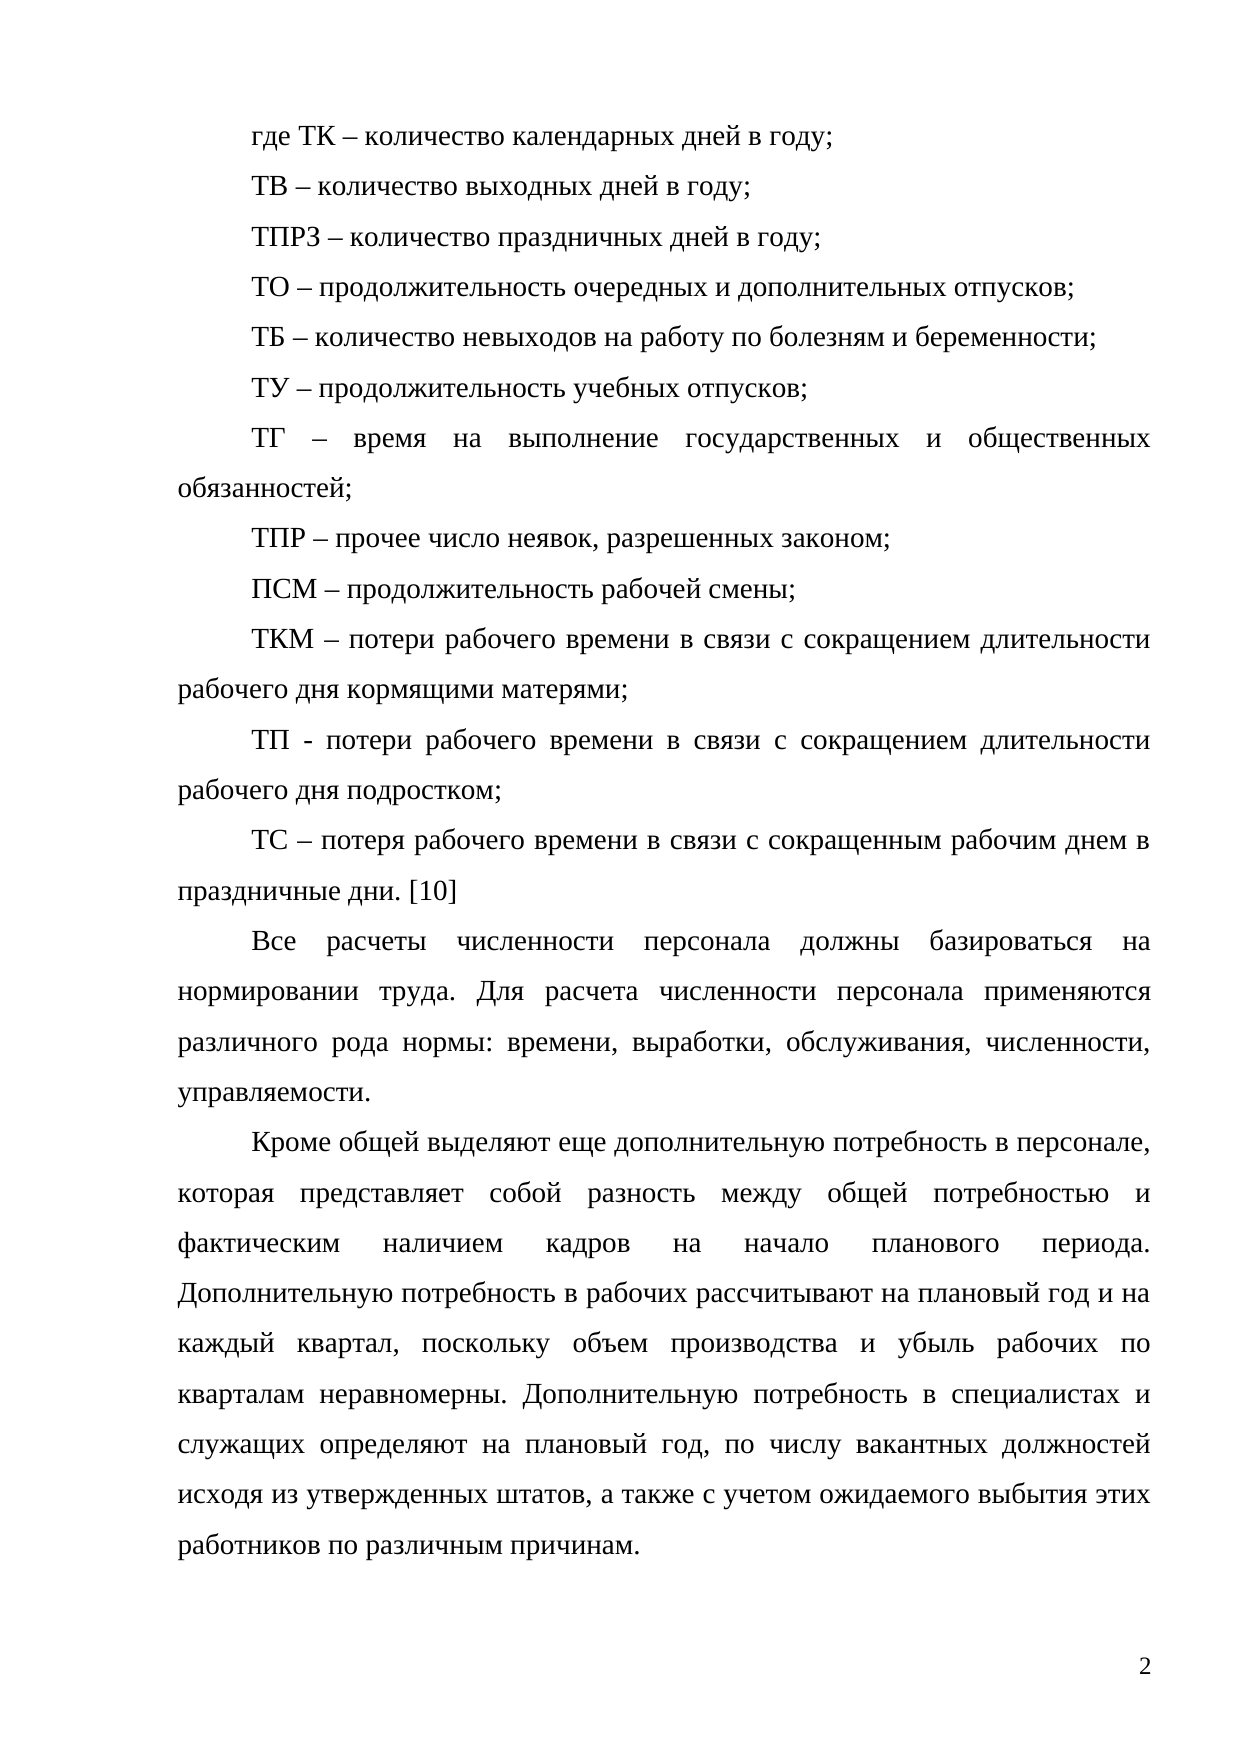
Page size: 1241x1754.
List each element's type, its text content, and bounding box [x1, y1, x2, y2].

text ТВ – количество выходных дней в году; [177, 168, 1152, 202]
text Все расчеты численности персонала должны базироваться на нормировании труда. Для расчета численности персонала применяются различного рода нормы: времени, выработки, обслуживания, численности, управляемости. [177, 923, 1152, 1108]
text ТКМ – потери рабочего времени в связи с сокращением длительности рабочего дня кормящими матерями; [177, 621, 1152, 705]
text ТУ – продолжительность учебных отпусков; [177, 370, 1152, 403]
text ПСМ – продолжительность рабочей смены; [177, 571, 1152, 604]
text где ТК – количество календарных дней в году; [177, 118, 1152, 152]
text ТС – потеря рабочего времени в связи с сокращенным рабочим днем в праздничные дни. [10] [177, 822, 1152, 906]
text ТПР – прочее число неявок, разрешенных законом; [177, 521, 1152, 554]
text Кроме общей выделяют еще дополнительную потребность в персонале, которая представляет собой разность между общей потребностью и фактическим наличием кадров на начало планового периода. Дополнительную потребность в рабочих рассчитывают на плановый год и на каждый квартал, поскольку объем производства и убыль рабочих по кварталам неравномерны. Дополнительную потребность в специалистах и служащих определяют на плановый год, по числу вакантных должностей исходя из утвержденных штатов, а также с учетом ожидаемого выбытия этих работников по различным причинам. [177, 1124, 1152, 1560]
text ТО – продолжительность очередных и дополнительных отпусков; [177, 269, 1152, 303]
text ТГ – время на выполнение государственных и общественных обязанностей; [177, 420, 1152, 504]
text ТПРЗ – количество праздничных дней в году; [177, 219, 1152, 252]
text ТБ – количество невыходов на работу по болезням и беременности; [177, 319, 1152, 353]
text ТП - потери рабочего времени в связи с сокращением длительности рабочего дня подростком; [177, 722, 1152, 806]
